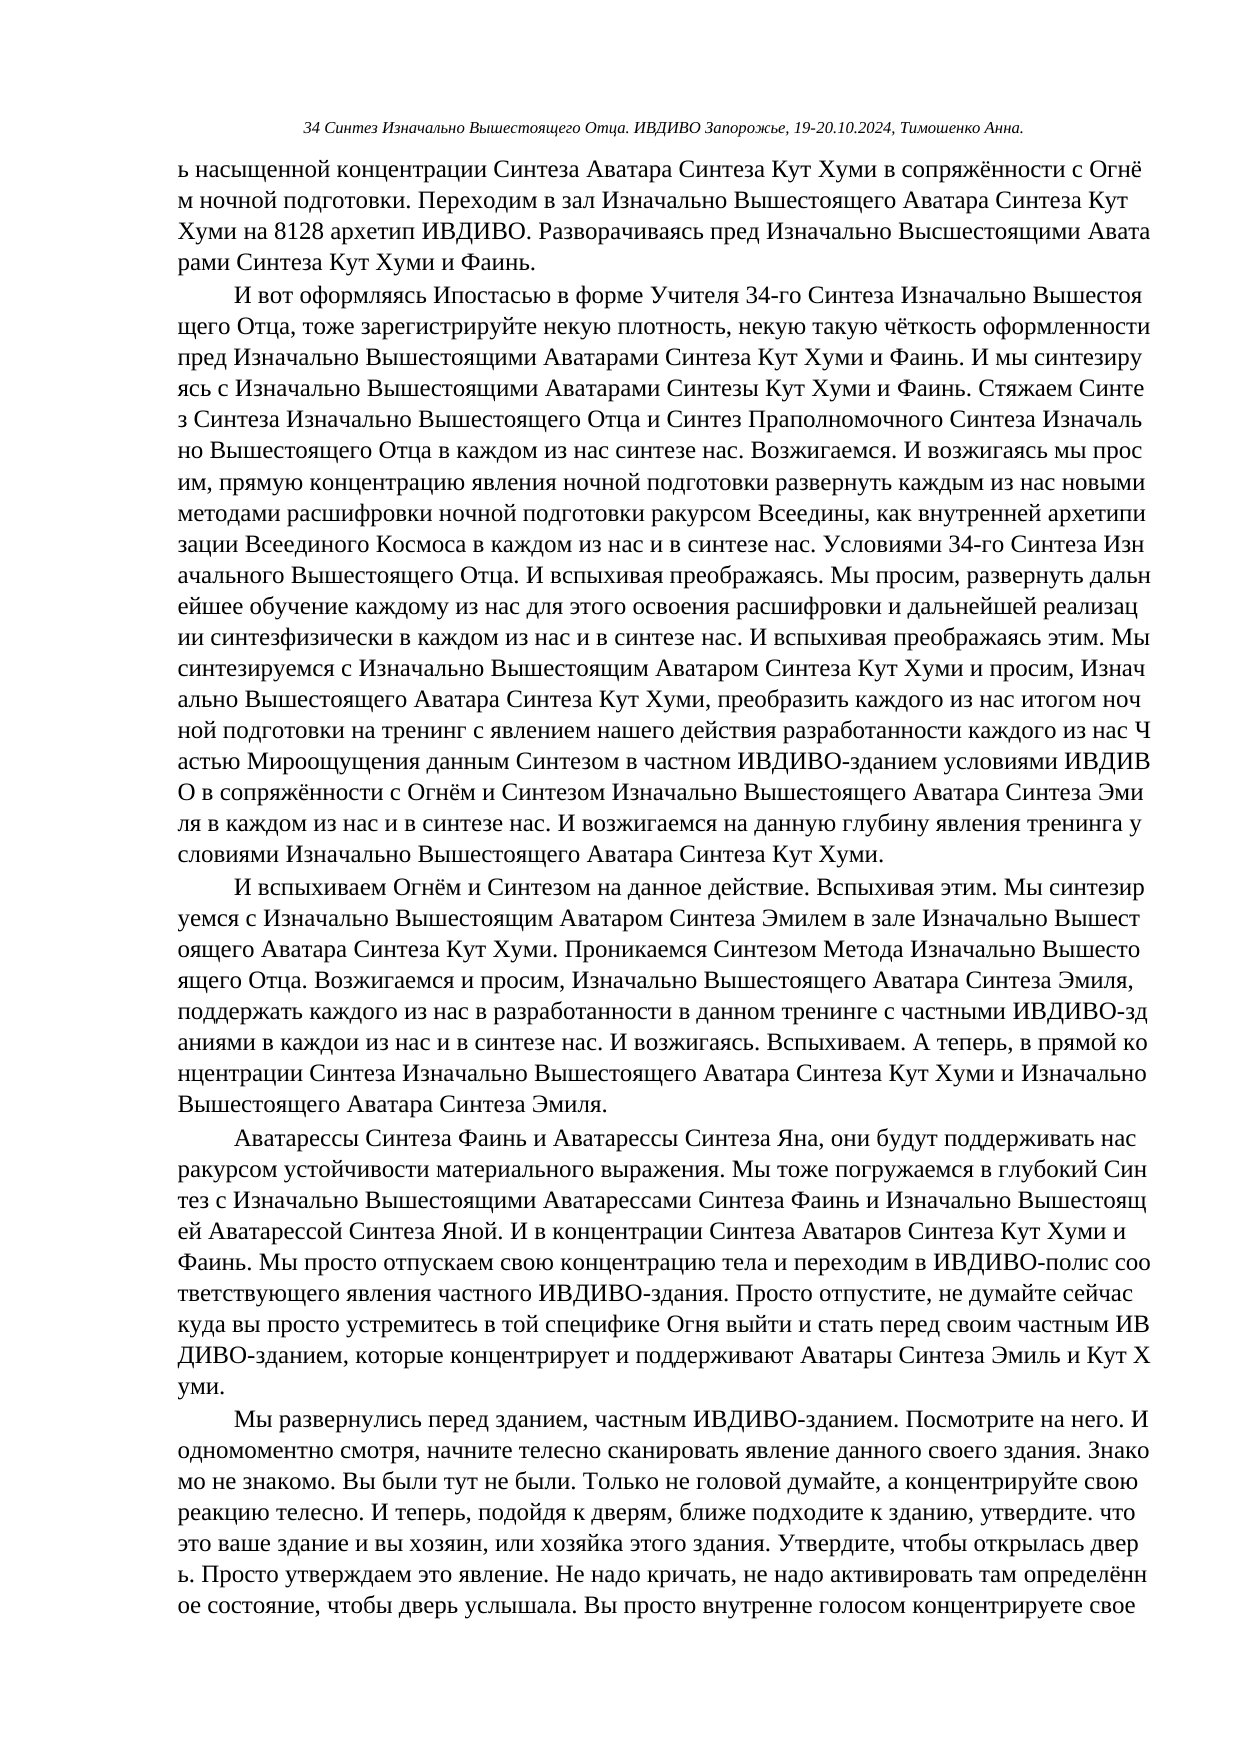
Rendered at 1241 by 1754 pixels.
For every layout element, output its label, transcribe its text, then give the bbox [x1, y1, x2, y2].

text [177, 154, 1152, 276]
text Аватарессы Синтеза Фаинь и Аватарессы Синтеза Яна, они будут поддерживать нас ракурсом устойчивости материального выражения. Мы тоже погружаемся в глубокий Синтез с Изначально Вышестоящими Аватарессами Синтеза Фаинь и Изначально Вышестоящей Аватарессой Синтеза Яной. И в концентрации Синтеза Аватаров Синтеза Кут Хуми и Фаинь. Мы просто отпускаем свою концентрацию тела и переходим в ИВДИВО-полис соответствующего явления частного ИВДИВО-здания. Просто отпустите, не думайте сейчас куда вы просто устремитесь в той специфике Огня выйти и стать перед своим частным ИВДИВО-зданием, которые концентрирует и поддерживают Аватары Синтеза Эмиль и Кут Хуми. [177, 1123, 1152, 1400]
text И вспыхиваем Огнём и Синтезом на данное действие. Вспыхивая этим. Мы синтезируемся с Изначально Вышестоящим Аватаром Синтеза Эмилем в зале Изначально Вышестоящего Аватара Синтеза Кут Хуми. Проникаемся Синтезом Метода Изначально Вышестоящего Отца. Возжигаемся и просим, Изначально Вышестоящего Аватара Синтеза Эмиля, поддержать каждого из нас в разработанности в данном тренинге с частными ИВДИВО-зданиями в каждои из нас и в синтезе нас. И возжигаясь. Вспыхиваем. А теперь, в прямой концентрации Синтеза Изначально Вышестоящего Аватара Синтеза Кут Хуми и Изначально Вышестоящего Аватара Синтеза Эмиля. [177, 872, 1152, 1118]
text И вот оформляясь Ипостасью в форме Учителя 34-го Синтеза Изначально Вышестоящего Отца, тоже зарегистрируйте некую плотность, некую такую чёткость оформленности пред Изначально Вышестоящими Аватарами Синтеза Кут Хуми и Фаинь. И мы синтезируясь с Изначально Вышестоящими Аватарами Синтезы Кут Хуми и Фаинь. Стяжаем Синтез Синтеза Изначально Вышестоящего Отца и Синтез Праполномочного Синтеза Изначально Вышестоящего Отца в каждом из нас синтезе нас. Возжигаемся. И возжигаясь мы просим, прямую концентрацию явления ночной подготовки развернуть каждым из нас новыми методами расшифровки ночной подготовки ракурсом Всеедины, как внутренней архетипизации Всеединого Космоса в каждом из нас и в синтезе нас. Условиями 34-го Синтеза Изначального Вышестоящего Отца. И вспыхивая преображаясь. Мы просим, развернуть дальнейшее обучение каждому из нас для этого освоения расшифровки и дальнейшей реализации синтезфизически в каждом из нас и в синтезе нас. И вспыхивая преображаясь этим. Мы синтезируемся с Изначально Вышестоящим Аватаром Синтеза Кут Хуми и просим, Изначально Вышестоящего Аватара Синтеза Кут Хуми, преобразить каждого из нас итогом ночной подготовки на тренинг с явлением нашего действия разработанности каждого из нас Частью Мироощущения данным Синтезом в частном ИВДИВО-зданием условиями ИВДИВО в сопряжённости с Огнём и Синтезом Изначально Вышестоящего Аватара Синтеза Эмиля в каждом из нас и в синтезе нас. И возжигаемся на данную глубину явления тренинга условиями Изначально Вышестоящего Аватара Синтеза Кут Хуми. [177, 280, 1152, 868]
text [177, 1404, 1152, 1619]
